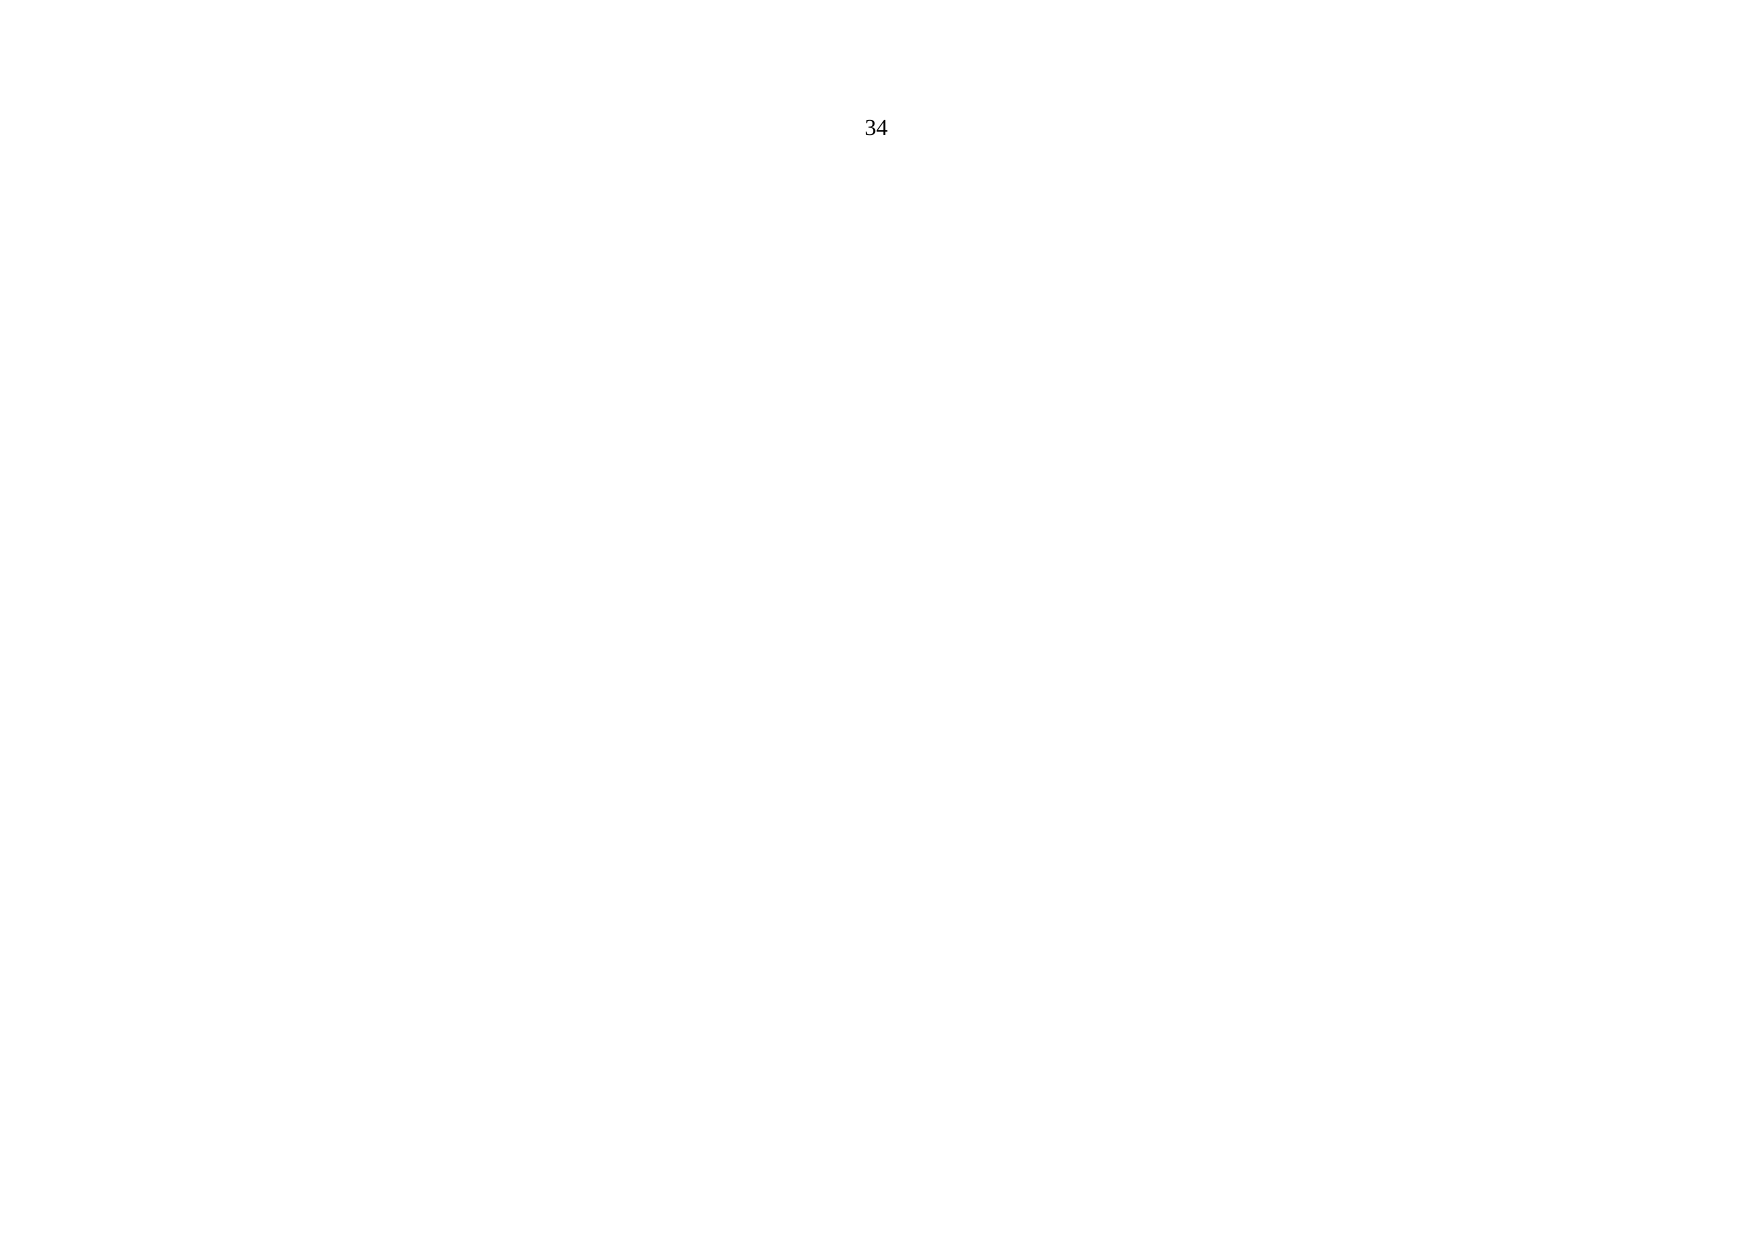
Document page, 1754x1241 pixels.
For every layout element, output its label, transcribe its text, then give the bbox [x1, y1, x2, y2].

text 34 [119, 114, 1633, 140]
